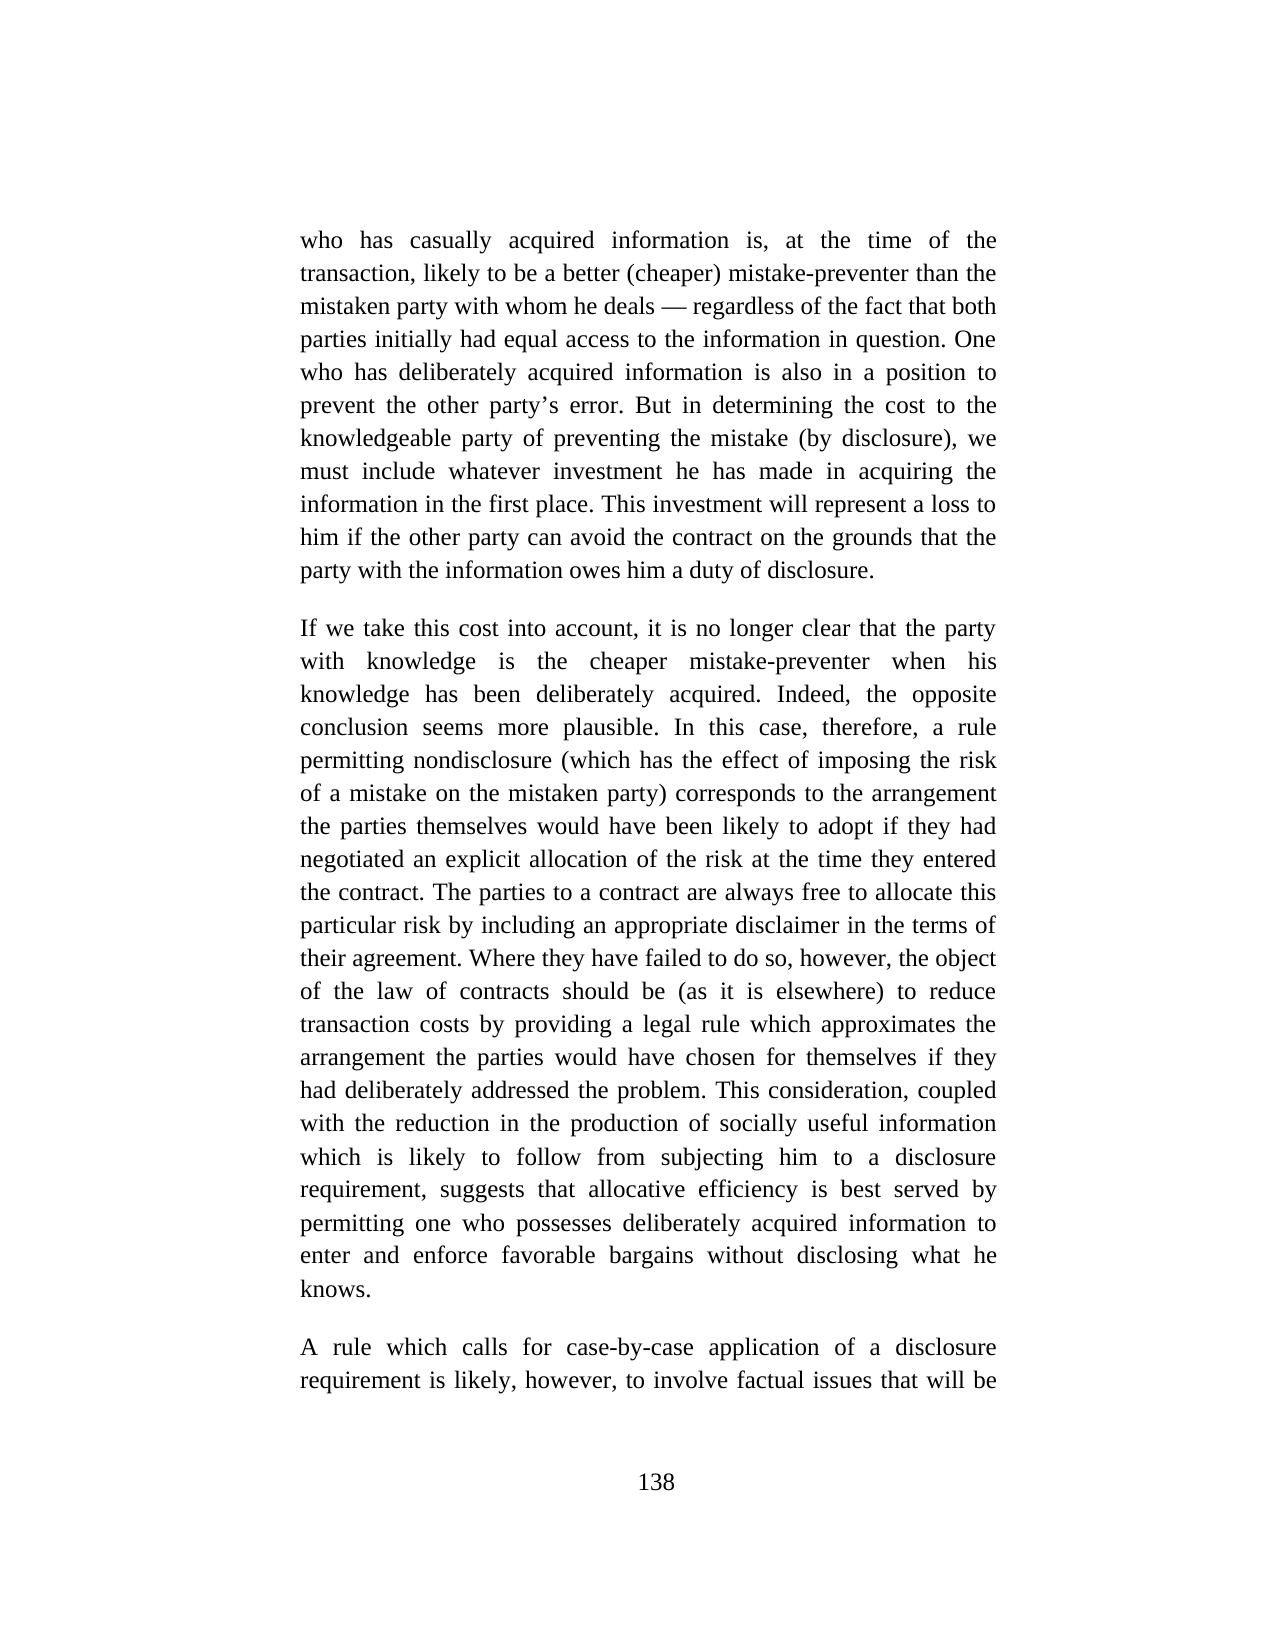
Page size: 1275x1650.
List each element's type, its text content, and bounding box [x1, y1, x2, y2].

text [300, 1332, 997, 1393]
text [300, 225, 997, 584]
text If we take this cost into account, it is no longer clear that the party with knowledge is the cheaper mistake-preventer when his knowledge has been deliberately acquired. Indeed, the opposite conclusion seems more plausible. In this case, therefore, a rule permitting nondisclosure (which has the effect of imposing the risk of a mistake on the mistaken party) corresponds to the arrangement the parties themselves would have been likely to adopt if they had negotiated an explicit allocation of the risk at the time they entered the contract. The parties to a contract are always free to allocate this particular risk by including an appropriate disclaimer in the terms of their agreement. Where they have failed to do so, however, the object of the law of contracts should be (as it is elsewhere) to reduce transaction costs by providing a legal rule which approximates the arrangement the parties would have chosen for themselves if they had deliberately addressed the problem. This consideration, coupled with the reduction in the production of socially useful information which is likely to follow from subjecting him to a disclosure requirement, suggests that allocative efficiency is best served by permitting one who possesses deliberately acquired information to enter and enforce favorable bargains without disclosing what he knows. [300, 613, 997, 1302]
